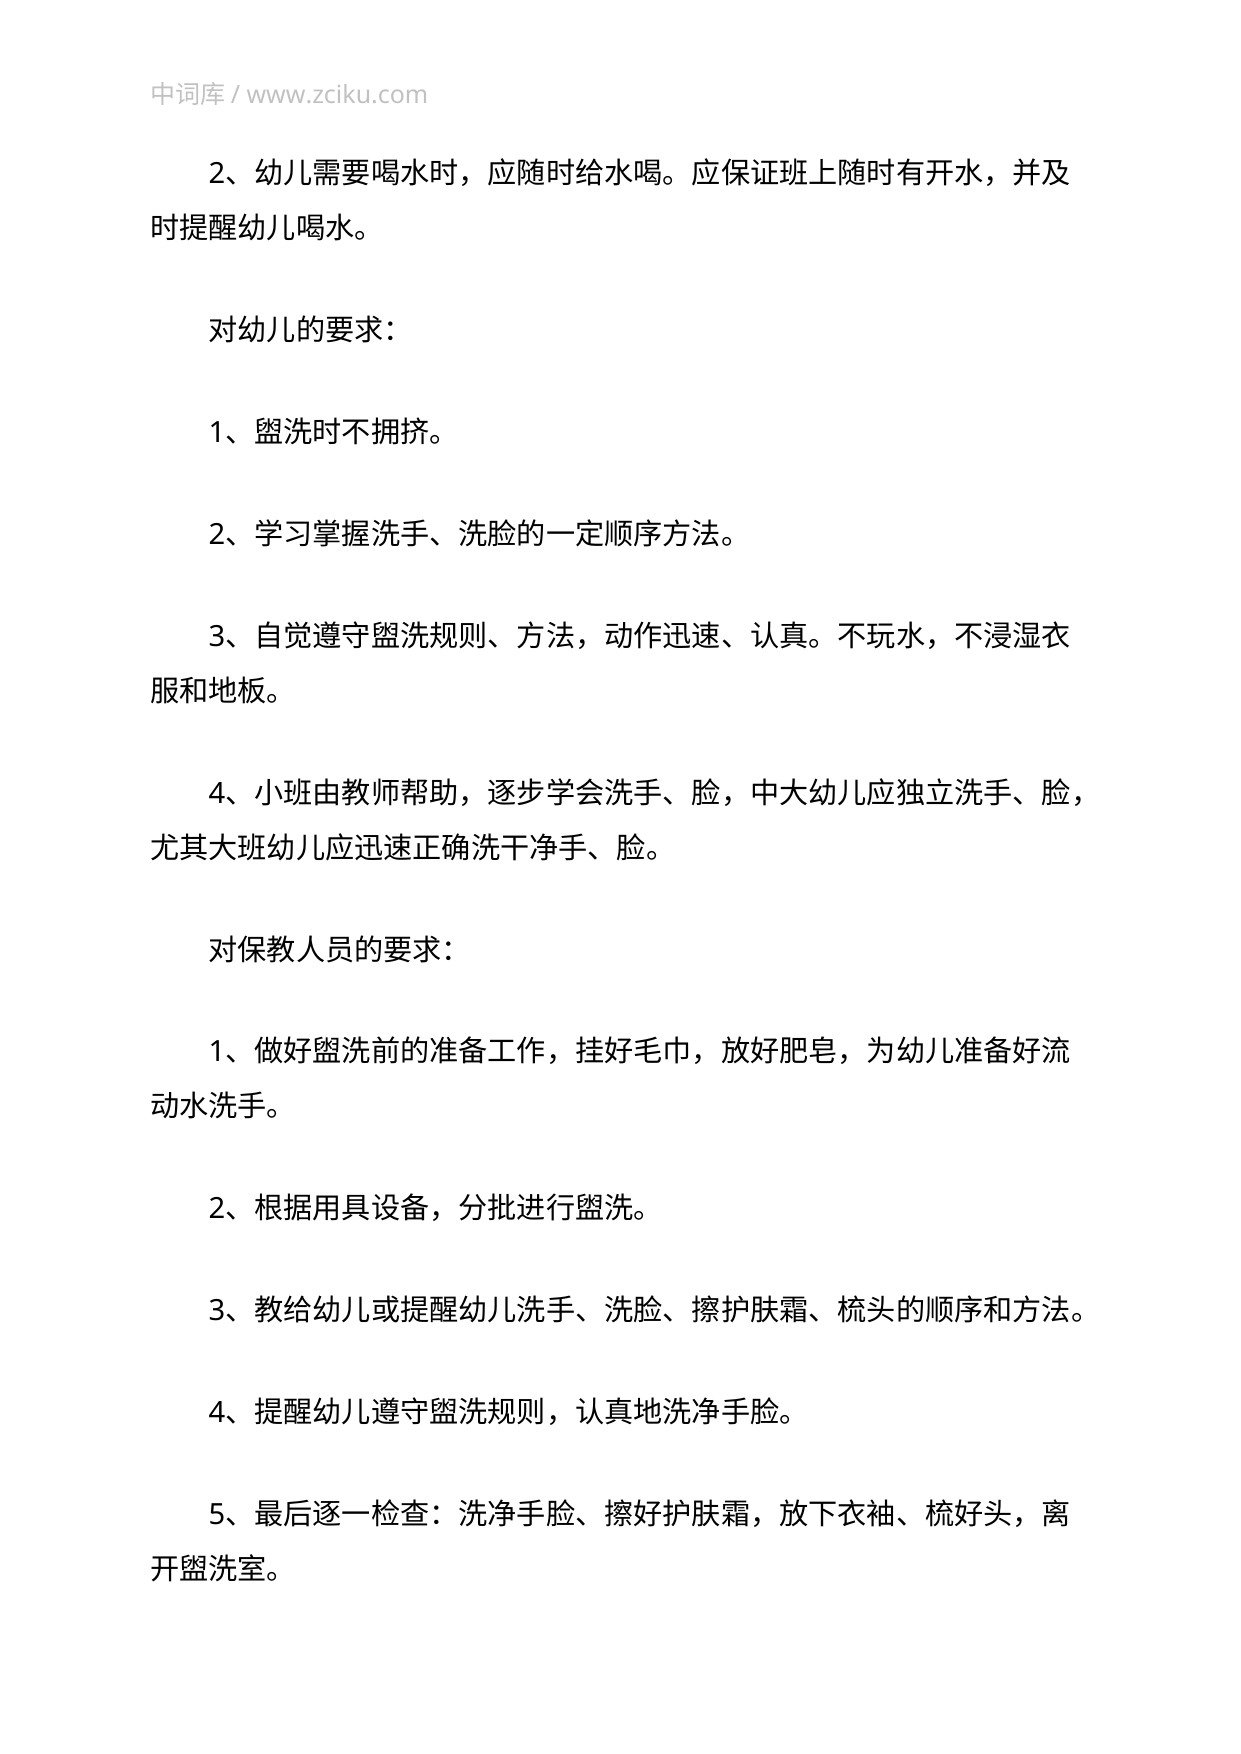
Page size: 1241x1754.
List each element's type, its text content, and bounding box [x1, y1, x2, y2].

text 对保教人员的要求： [150, 926, 1090, 968]
text 4、小班由教师帮助，逐步学会洗手、脸，中大幼儿应独立洗手、脸，尤其大班幼儿应迅速正确洗干净手、脸。 [150, 769, 1090, 867]
text 3、自觉遵守盥洗规则、方法，动作迅速、认真。不玩水，不浸湿衣服和地板。 [150, 612, 1090, 710]
text 5、最后逐一检查：洗净手脸、擦好护肤霜，放下衣袖、梳好头，离开盥洗室。 [150, 1491, 1090, 1588]
text 4、提醒幼儿遵守盥洗规则，认真地洗净手脸。 [150, 1388, 1090, 1431]
text 1、做好盥洗前的准备工作，挂好毛巾，放好肥皂，为幼儿准备好流动水洗手。 [150, 1028, 1090, 1125]
text 1、盥洗时不拥挤。 [150, 408, 1090, 451]
text 2、根据用具设备，分批进行盥洗。 [150, 1184, 1090, 1227]
text 2、幼儿需要喝水时，应随时给水喝。应保证班上随时有开水，并及时提醒幼儿喝水。 [150, 150, 1090, 247]
text 3、教给幼儿或提醒幼儿洗手、洗脸、擦护肤霜、梳头的顺序和方法。 [150, 1287, 1090, 1329]
text 对幼儿的要求： [150, 307, 1090, 349]
text 2、学习掌握洗手、洗脸的一定顺序方法。 [150, 511, 1090, 553]
